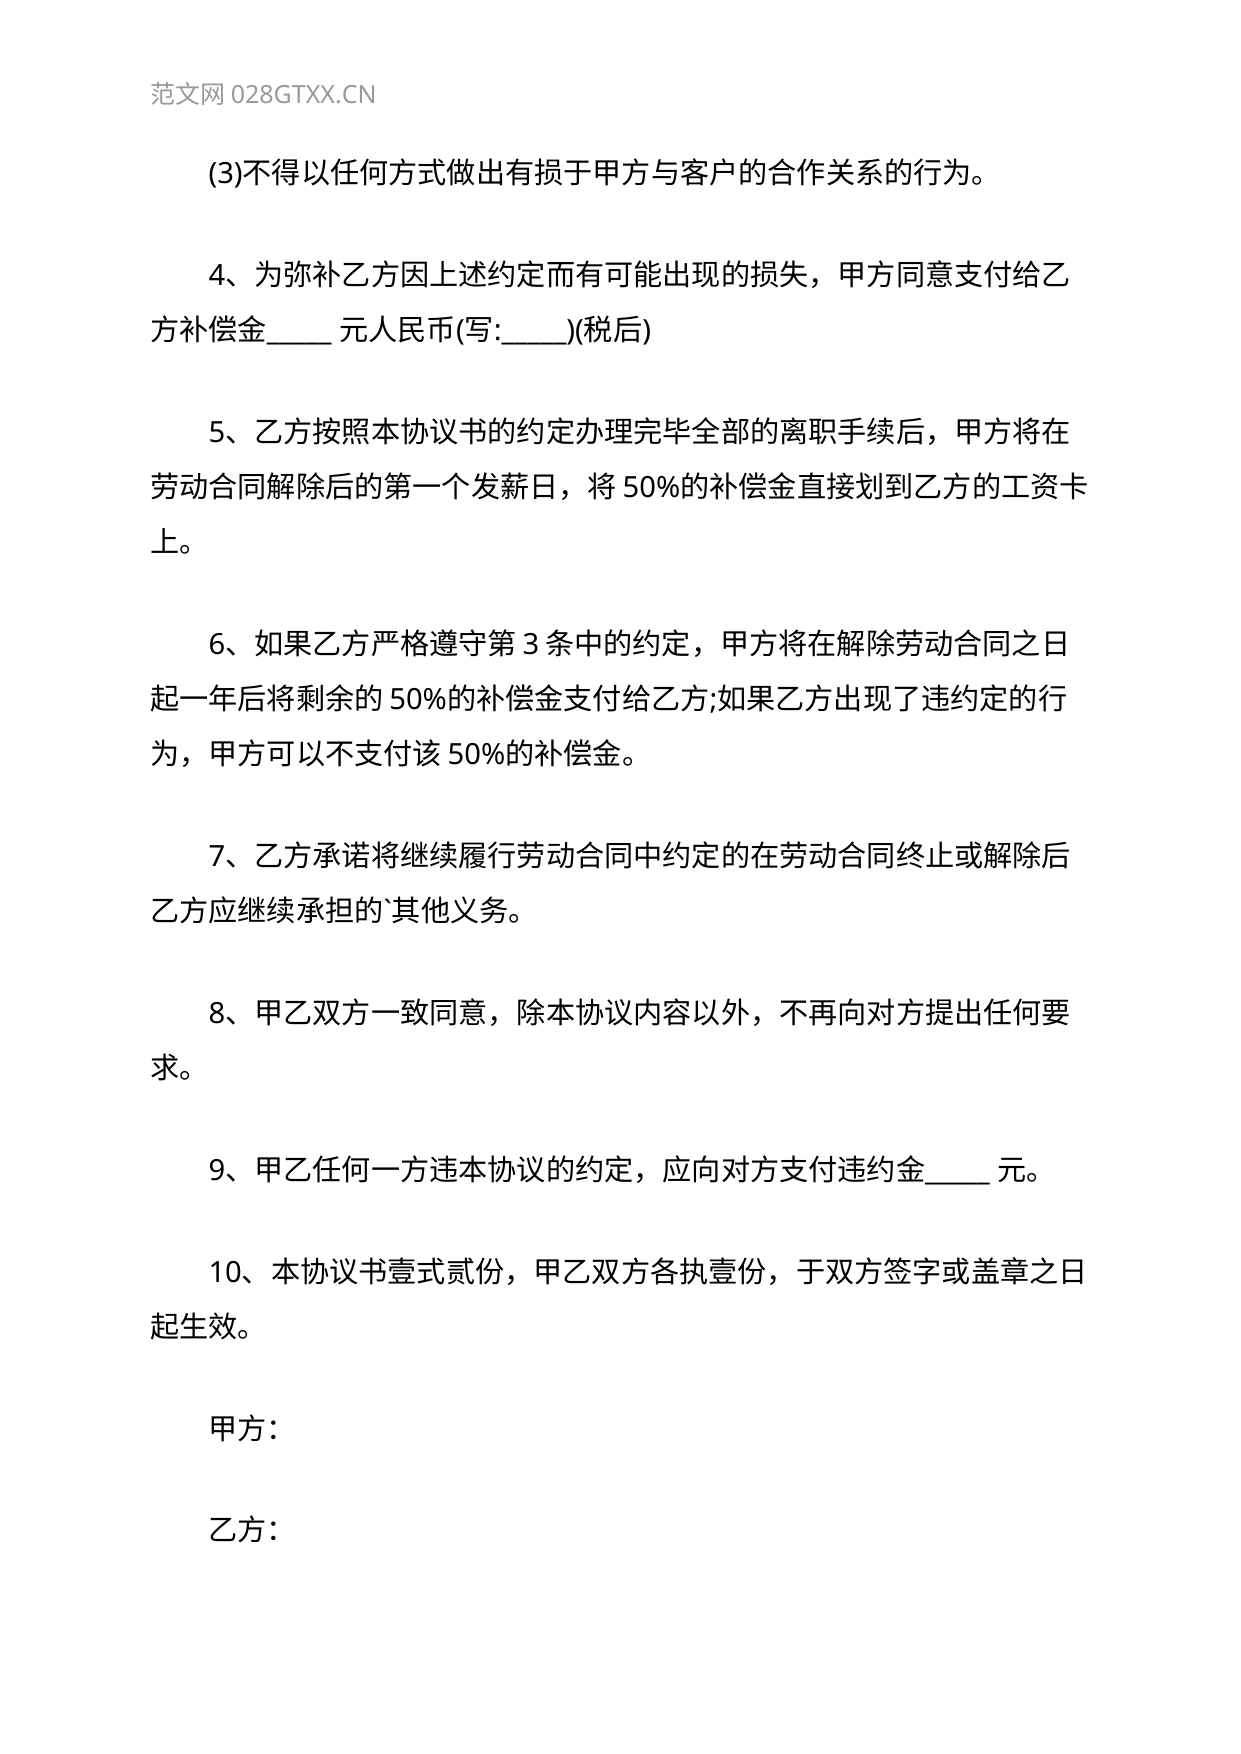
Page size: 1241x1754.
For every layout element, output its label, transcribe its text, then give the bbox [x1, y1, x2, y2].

text 7、乙方承诺将继续履行劳动合同中约定的在劳动合同终止或解除后乙方应继续承担的`其他义务。 [150, 833, 1090, 930]
text 8、甲乙双方一致同意，除本协议内容以外，不再向对方提出任何要求。 [150, 990, 1090, 1087]
text 4、为弥补乙方因上述约定而有可能出现的损失，甲方同意支付给乙方补偿金_____ 元人民币(写:_____)(税后) [150, 252, 1090, 349]
text 9、甲乙任何一方违本协议的约定，应向对方支付违约金_____ 元。 [150, 1146, 1090, 1189]
text (3)不得以任何方式做出有损于甲方与客户的合作关系的行为。 [150, 150, 1090, 192]
text 乙方： [150, 1507, 1090, 1549]
text 甲方： [150, 1405, 1090, 1447]
text 5、乙方按照本协议书的约定办理完毕全部的离职手续后，甲方将在劳动合同解除后的第一个发薪日，将50%的补偿金直接划到乙方的工资卡上。 [150, 409, 1090, 561]
text 10、本协议书壹式贰份，甲乙双方各执壹份，于双方签字或盖章之日起生效。 [150, 1248, 1090, 1346]
text 6、如果乙方严格遵守第3条中的约定，甲方将在解除劳动合同之日起一年后将剩余的50%的补偿金支付给乙方;如果乙方出现了违约定的行为，甲方可以不支付该50%的补偿金。 [150, 621, 1090, 773]
